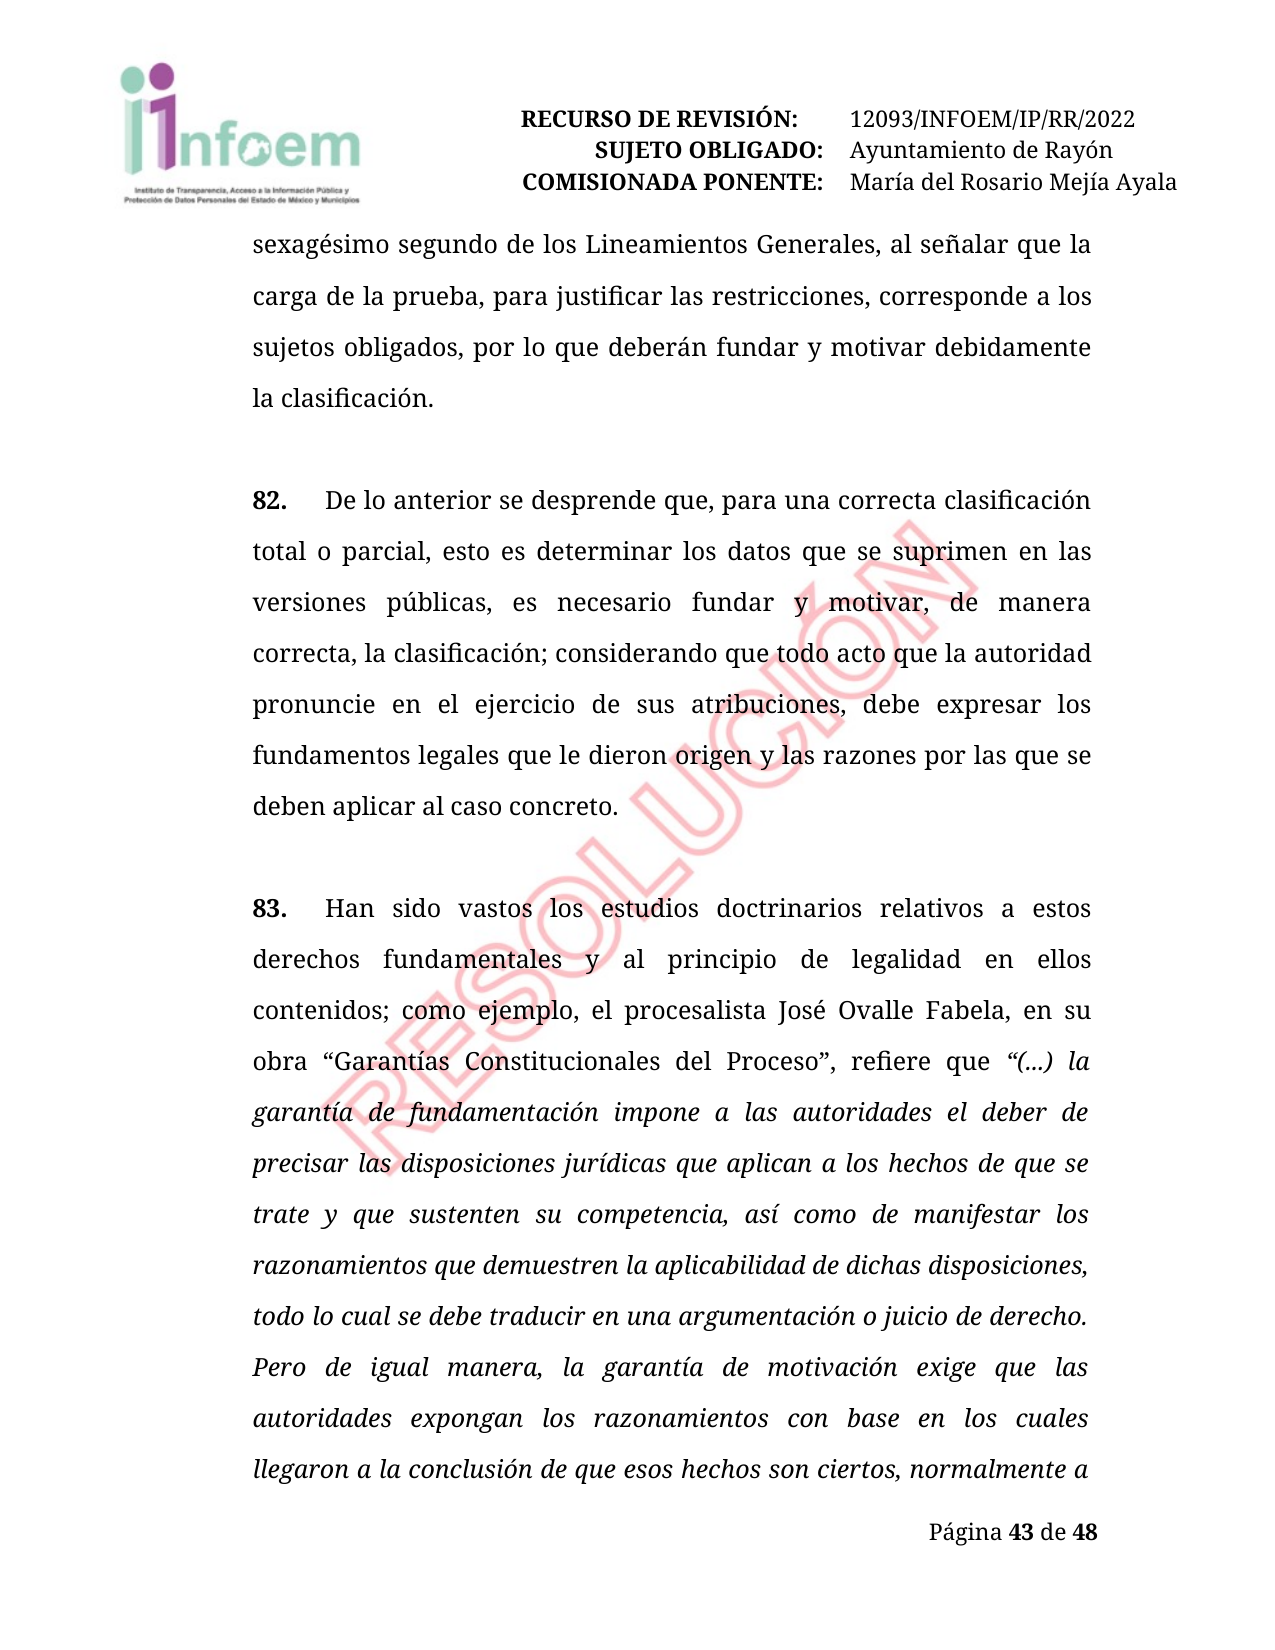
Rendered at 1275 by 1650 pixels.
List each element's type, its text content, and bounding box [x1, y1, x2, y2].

picture [2, 3, 1265, 1647]
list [252, 891, 1092, 1486]
list De lo anterior se desprende que, para una correcta clasificación total o parcial, esto es determinar los datos que se suprimen en las versiones públicas, es necesario fundar y motivar, de manera correcta, la clasificación; considerando que todo acto que la autoridad pronuncie en el ejercicio de sus atribuciones, debe expresar los fundamentos legales que le dieron origen y las razones por las que se deben aplicar al caso concreto. [252, 482, 1092, 823]
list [252, 227, 1092, 414]
